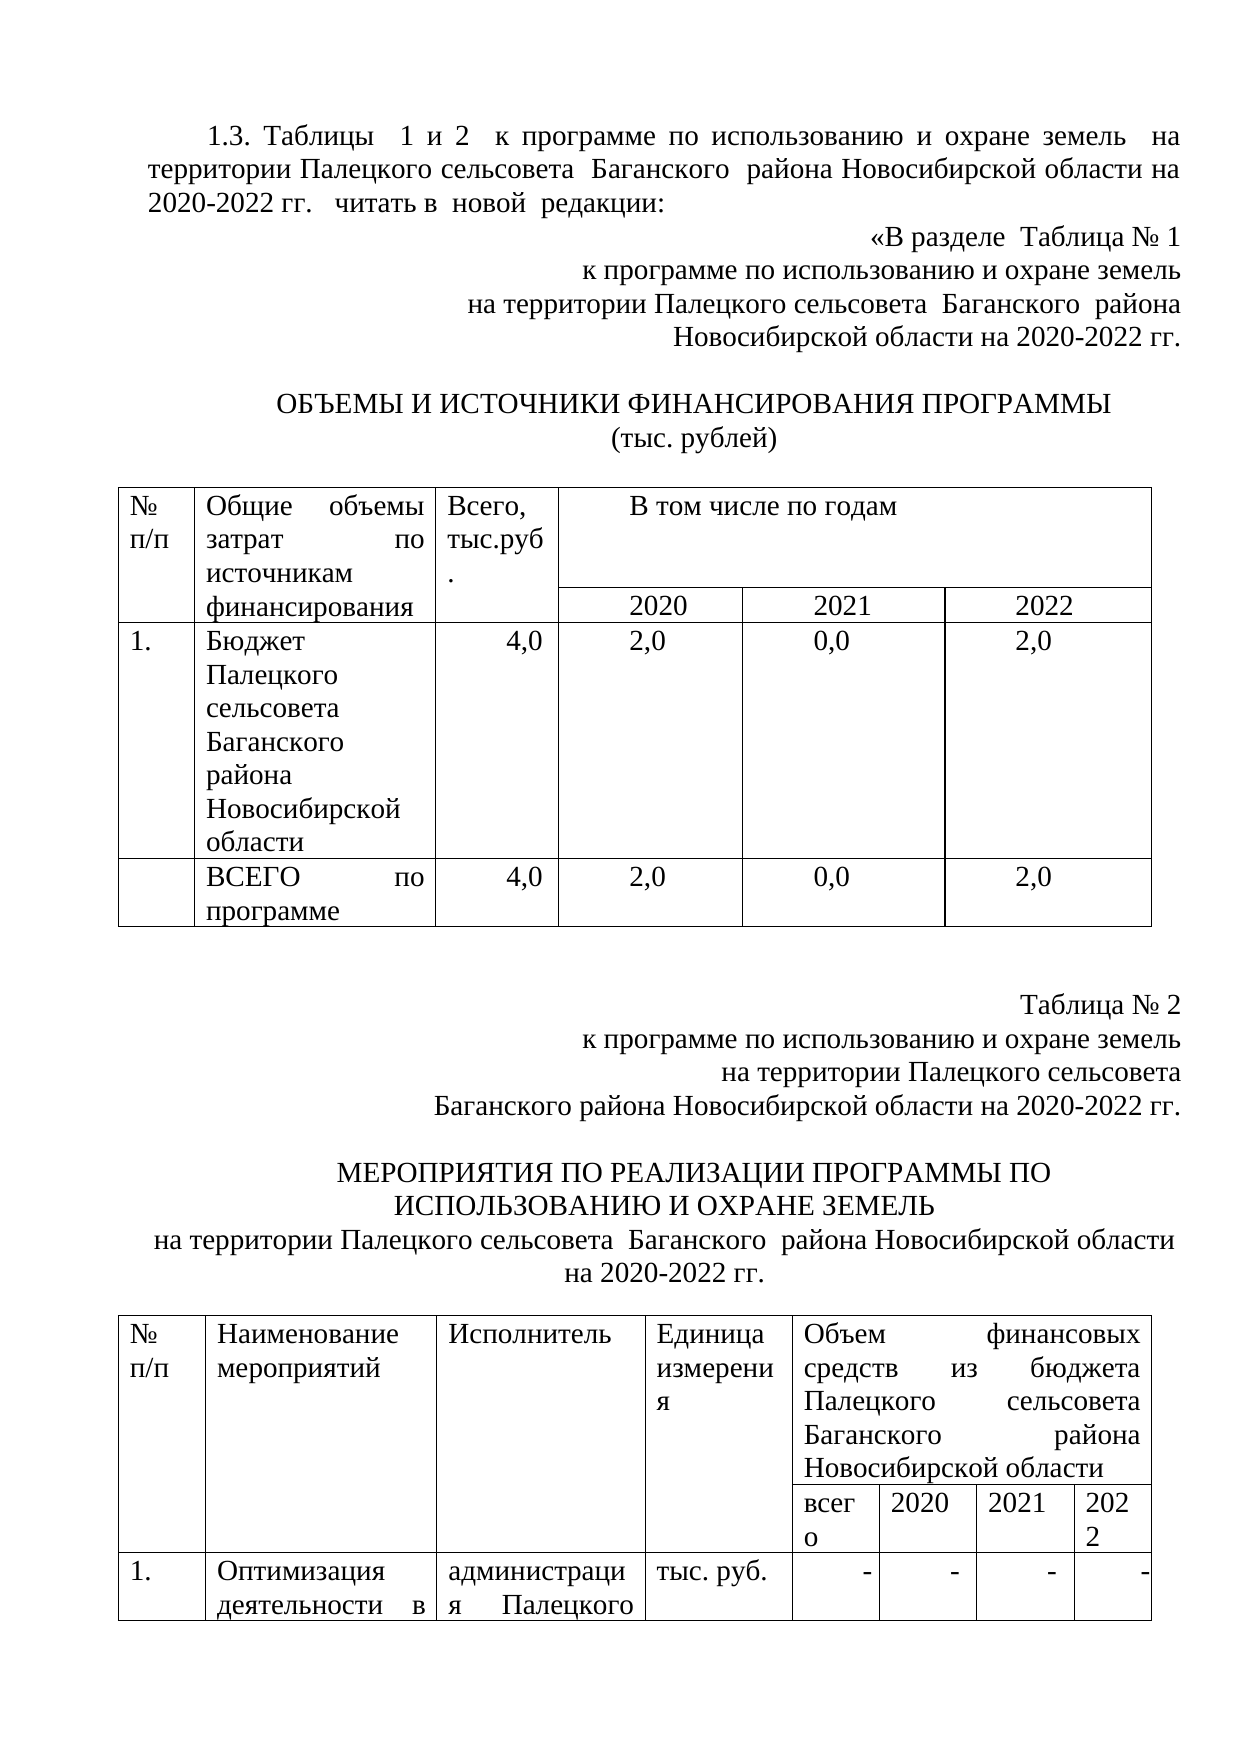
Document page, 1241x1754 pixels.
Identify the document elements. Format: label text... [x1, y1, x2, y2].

table_cell 2,0 [559, 623, 742, 858]
table_cell ВСЕГО по программе [195, 859, 435, 926]
table_cell 2022 [1075, 1485, 1151, 1552]
text на территории Палецкого сельсовета Баганского района Новосибирской области на 2020-2022 гг. [148, 1222, 1181, 1289]
text на территории Палецкого сельсовета Баганского района [148, 286, 1181, 319]
text «В разделе Таблица № 1 [148, 219, 1181, 252]
table_header Общие объемы затрат по источникам финансирования [195, 488, 435, 622]
text 1.3. Таблицы 1 и 2 к программе по использованию и охране земель на территории Палецкого сельсовета Баганского района Новосибирской области на 2020-2022 гг. читать в новой редакции: [148, 118, 1181, 219]
table_cell 0,0 [743, 859, 944, 926]
table_cell - [1075, 1553, 1151, 1620]
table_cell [206, 1553, 436, 1620]
table_header № п/п [119, 1316, 205, 1552]
table_cell - [977, 1553, 1074, 1620]
table_header Исполнитель [437, 1316, 645, 1552]
table_cell тыс. руб. [646, 1553, 792, 1620]
table_header Наименование мероприятий [206, 1316, 436, 1552]
text МЕРОПРИЯТИЯ ПО РЕАЛИЗАЦИИ ПРОГРАММЫ ПО ИСПОЛЬЗОВАНИЮ И ОХРАНЕ ЗЕМЕЛЬ [148, 1155, 1181, 1222]
text Таблица № 2 [148, 987, 1181, 1021]
text к программе по использованию и охране земель [148, 252, 1181, 286]
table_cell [437, 1553, 645, 1620]
text Новосибирской области на 2020-2022 гг. [148, 319, 1181, 353]
table_cell 1. [119, 1553, 205, 1620]
table_header № п/п [119, 488, 194, 622]
table_cell Бюджет Палецкого сельсовета Баганского района Новосибирской области [195, 623, 435, 858]
table_cell - [880, 1553, 976, 1620]
table_cell 0,0 [743, 623, 944, 858]
table_cell 4,0 [436, 859, 558, 926]
table_cell 2022 [946, 588, 1151, 622]
table_cell 4,0 [436, 623, 558, 858]
table_cell 2020 [559, 588, 742, 622]
text к программе по использованию и охране земель [148, 1021, 1181, 1054]
text (тыс. рублей) [148, 420, 1181, 453]
table_cell 2020 [880, 1485, 976, 1552]
table_cell 2,0 [946, 859, 1151, 926]
table_header В том числе по годам [559, 488, 1151, 587]
table_cell всего [793, 1485, 879, 1552]
table_cell 2021 [743, 588, 944, 622]
table_header Всего, тыс.руб. [436, 488, 558, 622]
text ОБЪЕМЫ И ИСТОЧНИКИ ФИНАНСИРОВАНИЯ ПРОГРАММЫ [148, 386, 1181, 420]
table_cell [119, 859, 194, 926]
table_header Объем финансовых средств из бюджета Палецкого сельсовета Баганского района Новосибирской области [793, 1316, 1151, 1484]
table_cell 2,0 [946, 623, 1151, 858]
table_header Единица измерения [646, 1316, 792, 1552]
table_cell 2021 [977, 1485, 1074, 1552]
table_cell - [793, 1553, 879, 1620]
text Баганского района Новосибирской области на 2020-2022 гг. [148, 1088, 1181, 1121]
table_cell 1. [119, 623, 194, 858]
table_cell 2,0 [559, 859, 742, 926]
text на территории Палецкого сельсовета [148, 1054, 1181, 1088]
